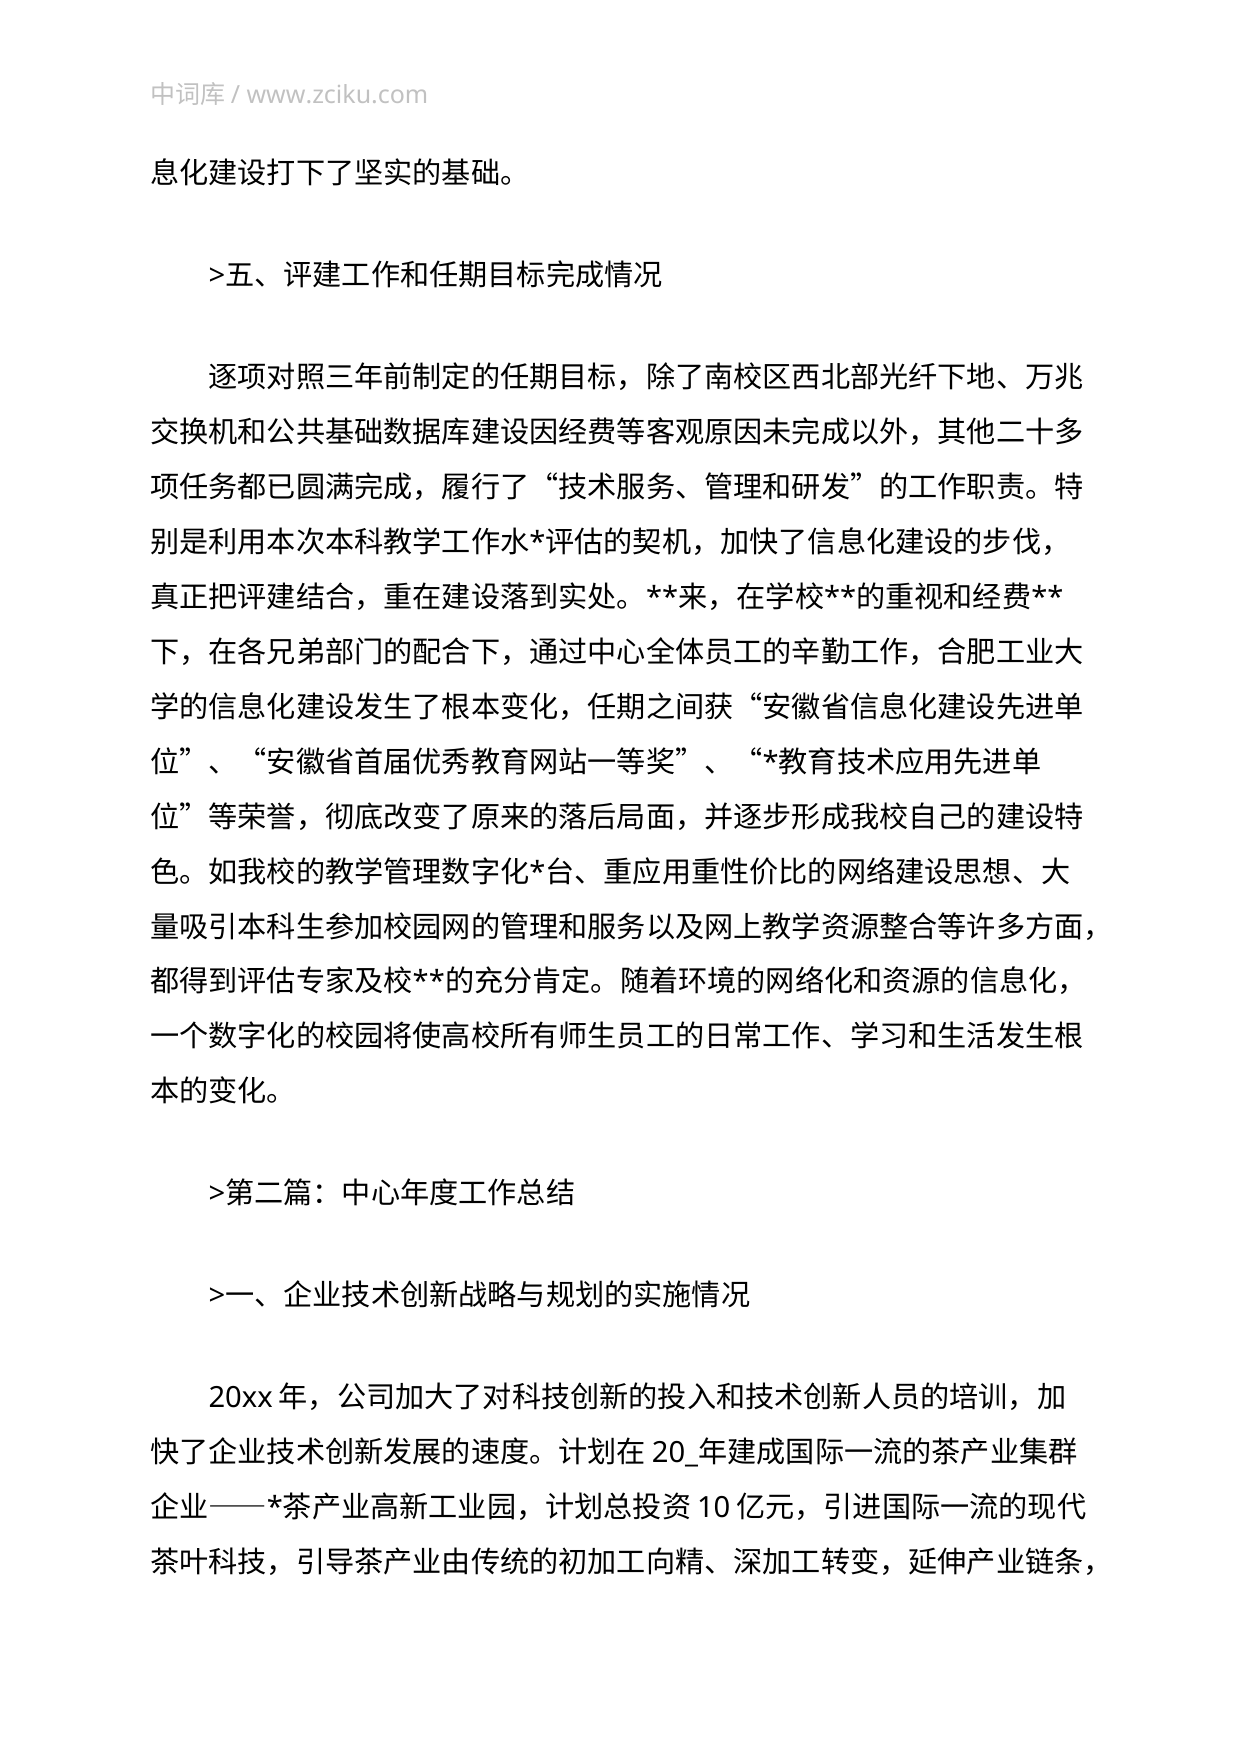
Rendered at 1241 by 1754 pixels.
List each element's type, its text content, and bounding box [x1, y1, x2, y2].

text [150, 1374, 1090, 1581]
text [150, 150, 1090, 192]
text >第二篇：中心年度工作总结 [150, 1170, 1090, 1212]
text >五、评建工作和任期目标完成情况 [150, 252, 1090, 294]
text 逐项对照三年前制定的任期目标，除了南校区西北部光纤下地、万兆交换机和公共基础数据库建设因经费等客观原因未完成以外，其他二十多项任务都已圆满完成，履行了“技术服务、管理和研发”的工作职责。特别是利用本次本科教学工作水*评估的契机，加快了信息化建设的步伐，真正把评建结合，重在建设落到实处。**来，在学校**的重视和经费**下，在各兄弟部门的配合下，通过中心全体员工的辛勤工作，合肥工业大学的信息化建设发生了根本变化，任期之间获“安徽省信息化建设先进单位”、“安徽省首届优秀教育网站一等奖”、“*教育技术应用先进单位”等荣誉，彻底改变了原来的落后局面，并逐步形成我校自己的建设特色。如我校的教学管理数字化*台、重应用重性价比的网络建设思想、大量吸引本科生参加校园网的管理和服务以及网上教学资源整合等许多方面，都得到评估专家及校**的充分肯定。随着环境的网络化和资源的信息化，一个数字化的校园将使高校所有师生员工的日常工作、学习和生活发生根本的变化。 [150, 354, 1090, 1110]
text >一、企业技术创新战略与规划的实施情况 [150, 1272, 1090, 1314]
